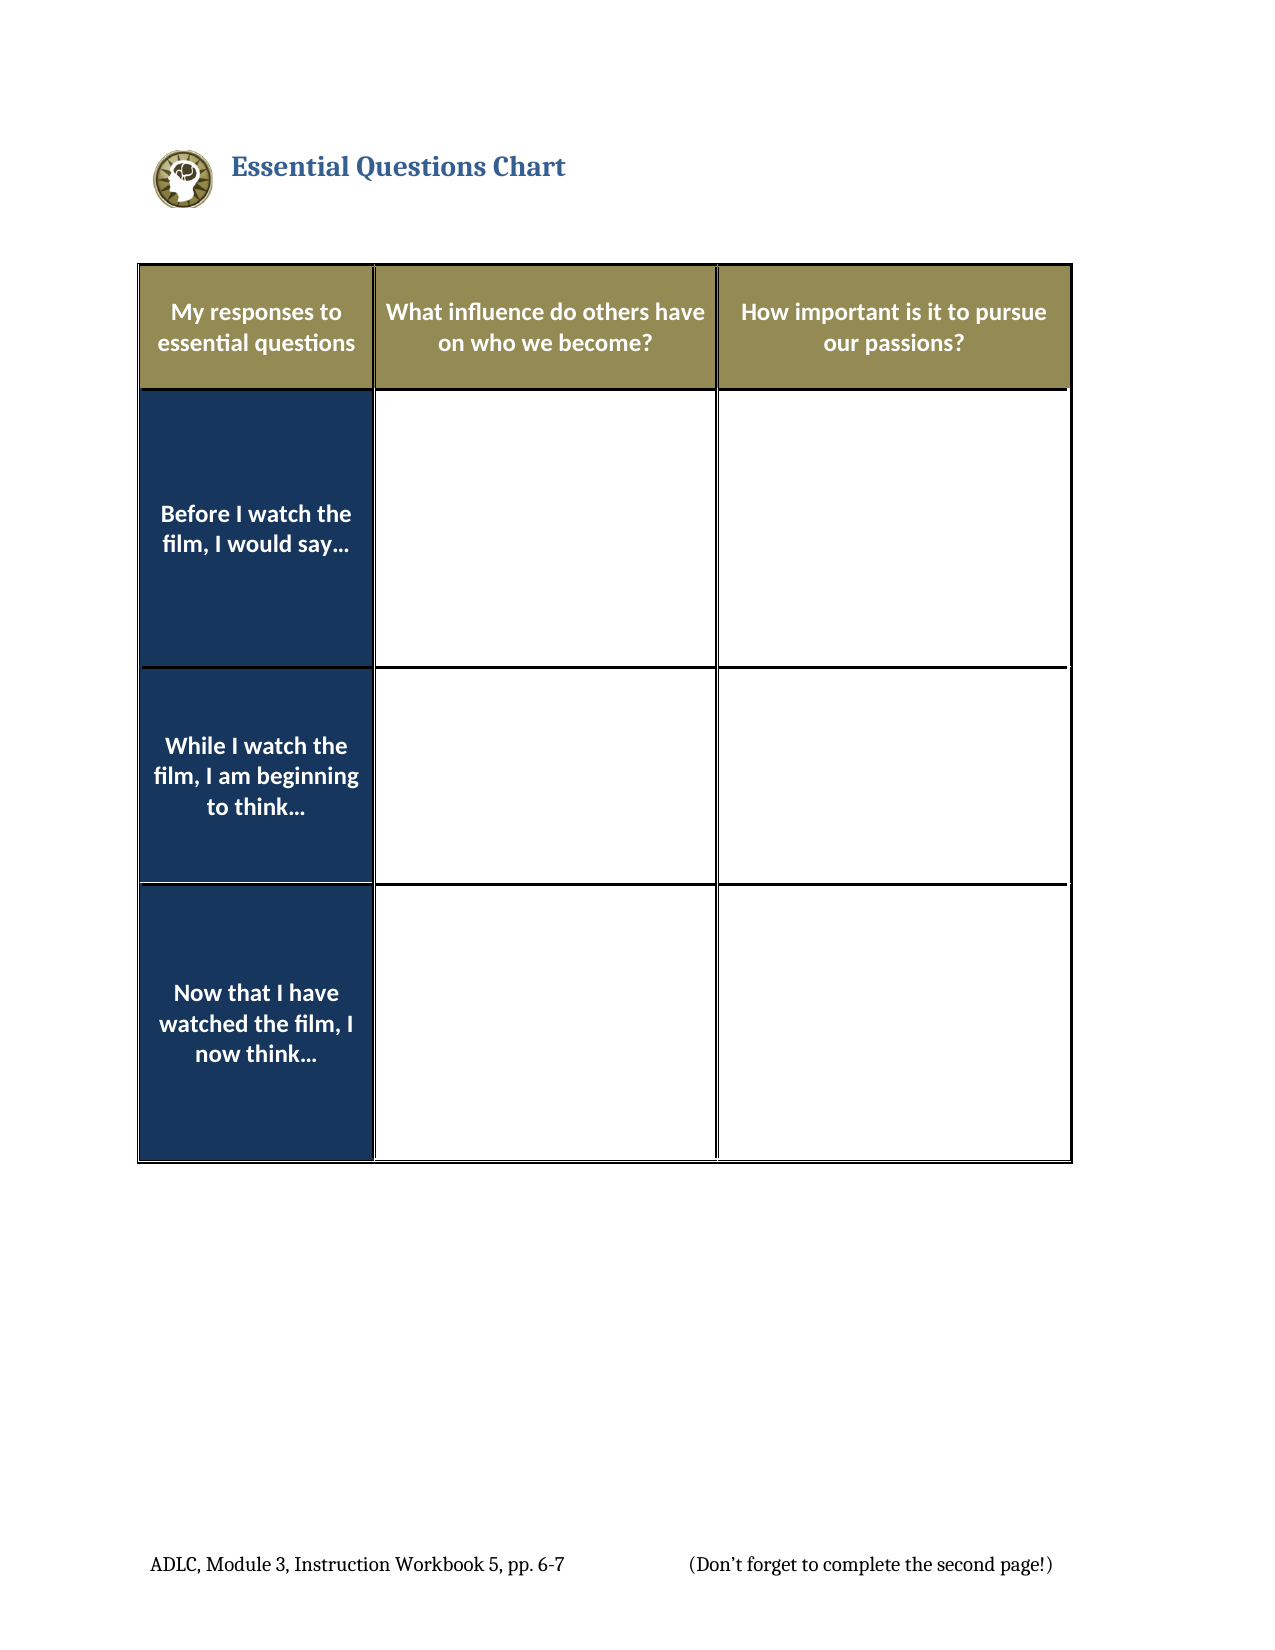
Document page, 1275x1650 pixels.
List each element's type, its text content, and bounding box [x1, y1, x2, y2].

table_cell [719, 388, 1070, 666]
table_cell [374, 885, 717, 1160]
picture [153, 150, 213, 207]
table_header How important is it to pursue our passions? [717, 265, 1070, 388]
table_cell [376, 391, 715, 666]
table_cell [376, 669, 715, 882]
table_header My responses to essential questions [140, 266, 374, 388]
table_cell While I watch the film, I am beginning to think… [139, 666, 372, 882]
table_cell Before I watch the film, I would say… [140, 388, 372, 666]
table_cell [719, 666, 1071, 882]
table_cell [717, 883, 1071, 1160]
text Essential Questions Chart [213, 150, 1125, 183]
table_cell Now that I have watched the film, I now think… [139, 883, 374, 1160]
table_header What influence do others have on who we become? [374, 265, 717, 388]
